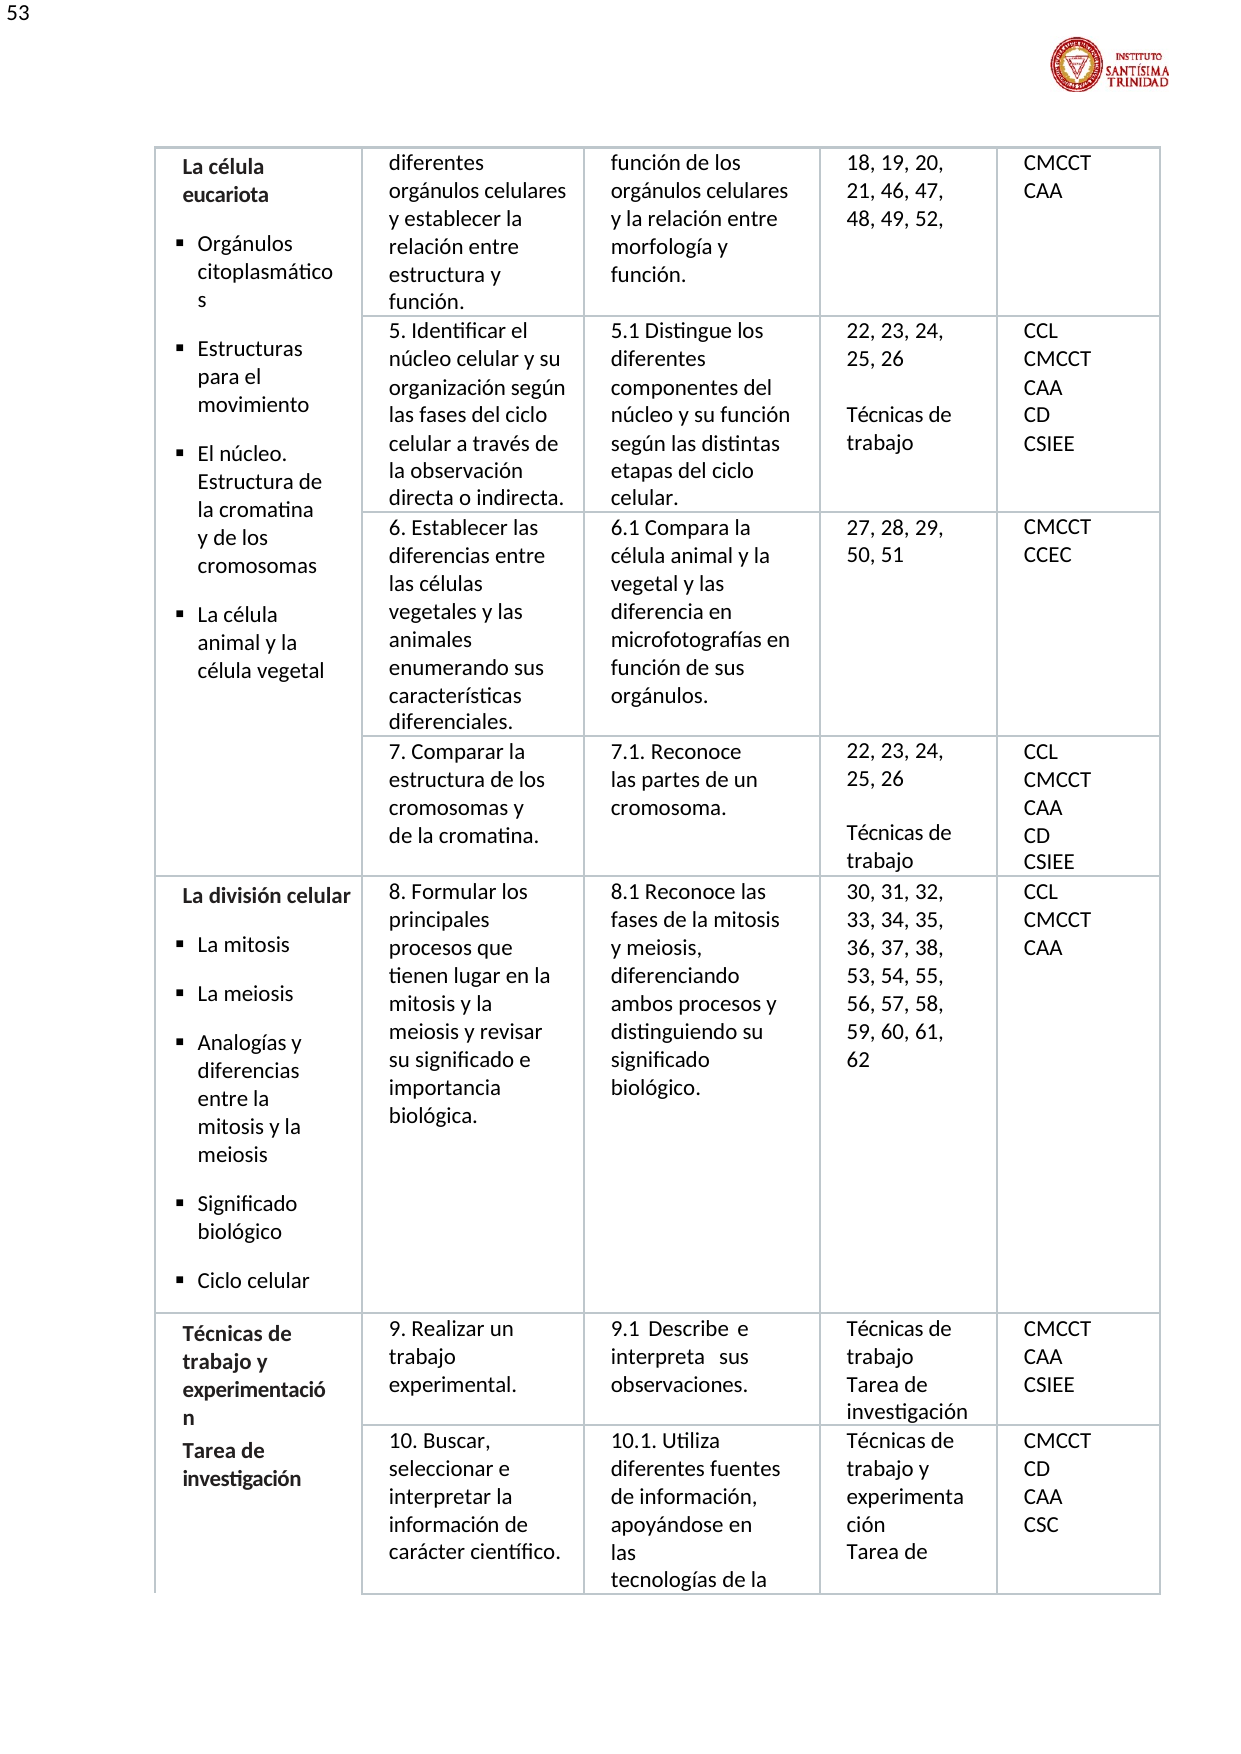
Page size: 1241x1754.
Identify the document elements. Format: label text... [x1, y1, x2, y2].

table_cell 22, 23, 24, 25, 26 Técnicas de trabajo [821, 317, 996, 511]
table_cell CCL CMCCT CAA CD CSIEE [998, 317, 1159, 511]
table_cell 9.1 Describe e interpreta sus observaciones. [585, 1314, 819, 1424]
table_cell 5.1 Distingue los diferentes componentes del núcleo y su función según las distintas etapas del ciclo celular. [585, 317, 819, 511]
table_header 18, 19, 20, 21, 46, 47, 48, 49, 52, [821, 149, 996, 314]
table_header diferentes orgánulos celulares y establecer la relación entre estructura y función. [363, 149, 583, 314]
table_cell 27, 28, 29, 50, 51 [821, 513, 996, 735]
table_cell 9. Realizar un trabajo experimental. [363, 1314, 583, 1424]
table_cell 22, 23, 24, 25, 26 Técnicas de trabajo [821, 737, 996, 875]
table_cell CCL CMCCT CAA CD CSIEE [998, 737, 1159, 875]
table_cell 10. Buscar, seleccionar e interpretar la información de carácter científico. [363, 1426, 583, 1593]
table_cell 8.1 Reconoce las fases de la mitosis y meiosis, diferenciando ambos procesos y distinguiendo su significado biológico. [585, 877, 819, 1312]
table_cell 5. Identificar el núcleo celular y su organización según las fases del ciclo celular a través de la observación directa o indirecta. [363, 317, 583, 511]
table_header CMCCT CAA [998, 149, 1159, 314]
table_cell Técnicas de trabajo y experimentació n Tarea de investigación [156, 1314, 361, 1593]
table_cell 8. Formular los principales procesos que tienen lugar en la mitosis y la meiosis y revisar su significado e importancia biológica. [363, 877, 583, 1312]
table_cell 30, 31, 32, 33, 34, 35, 36, 37, 38, 53, 54, 55, 56, 57, 58, 59, 60, 61, 62 [821, 877, 996, 1312]
table_cell 7. Comparar la estructura de los cromosomas y de la cromatina. [363, 737, 583, 875]
table_cell Técnicas de trabajo Tarea de investigación [821, 1314, 996, 1424]
table_cell CMCCT CD CAA CSC [998, 1426, 1159, 1593]
table_cell 6.1 Compara la célula animal y la vegetal y las diferencia en microfotografías en función de sus orgánulos. [585, 513, 819, 735]
table_cell CMCCT CCEC [998, 513, 1159, 735]
table_cell 10.1. Utiliza diferentes fuentes de información, apoyándose en las tecnologías de la [585, 1426, 819, 1593]
table_cell CCL CMCCT CAA [998, 877, 1159, 1312]
picture [1050, 36, 1169, 92]
table_cell CMCCT CAA CSIEE [998, 1314, 1159, 1424]
table_header La célula eucariota Orgánulos citoplasmático s Estructuras para el movimiento El núcleo. Estructura de la cromatina y de los cromosomas La célula animal y la célula vegetal [156, 149, 361, 875]
table_cell Técnicas de trabajo y experimenta ción Tarea de [821, 1426, 996, 1593]
table_cell La división celular La mitosis La meiosis Analogías y diferencias entre la mitosis y la meiosis Significado biológico Ciclo celular [156, 877, 361, 1312]
table_cell 7.1. Reconoce las partes de un cromosoma. [585, 737, 819, 875]
table_cell 6. Establecer las diferencias entre las células vegetales y las animales enumerando sus características diferenciales. [363, 513, 583, 735]
table_header función de los orgánulos celulares y la relación entre morfología y función. [585, 149, 819, 314]
